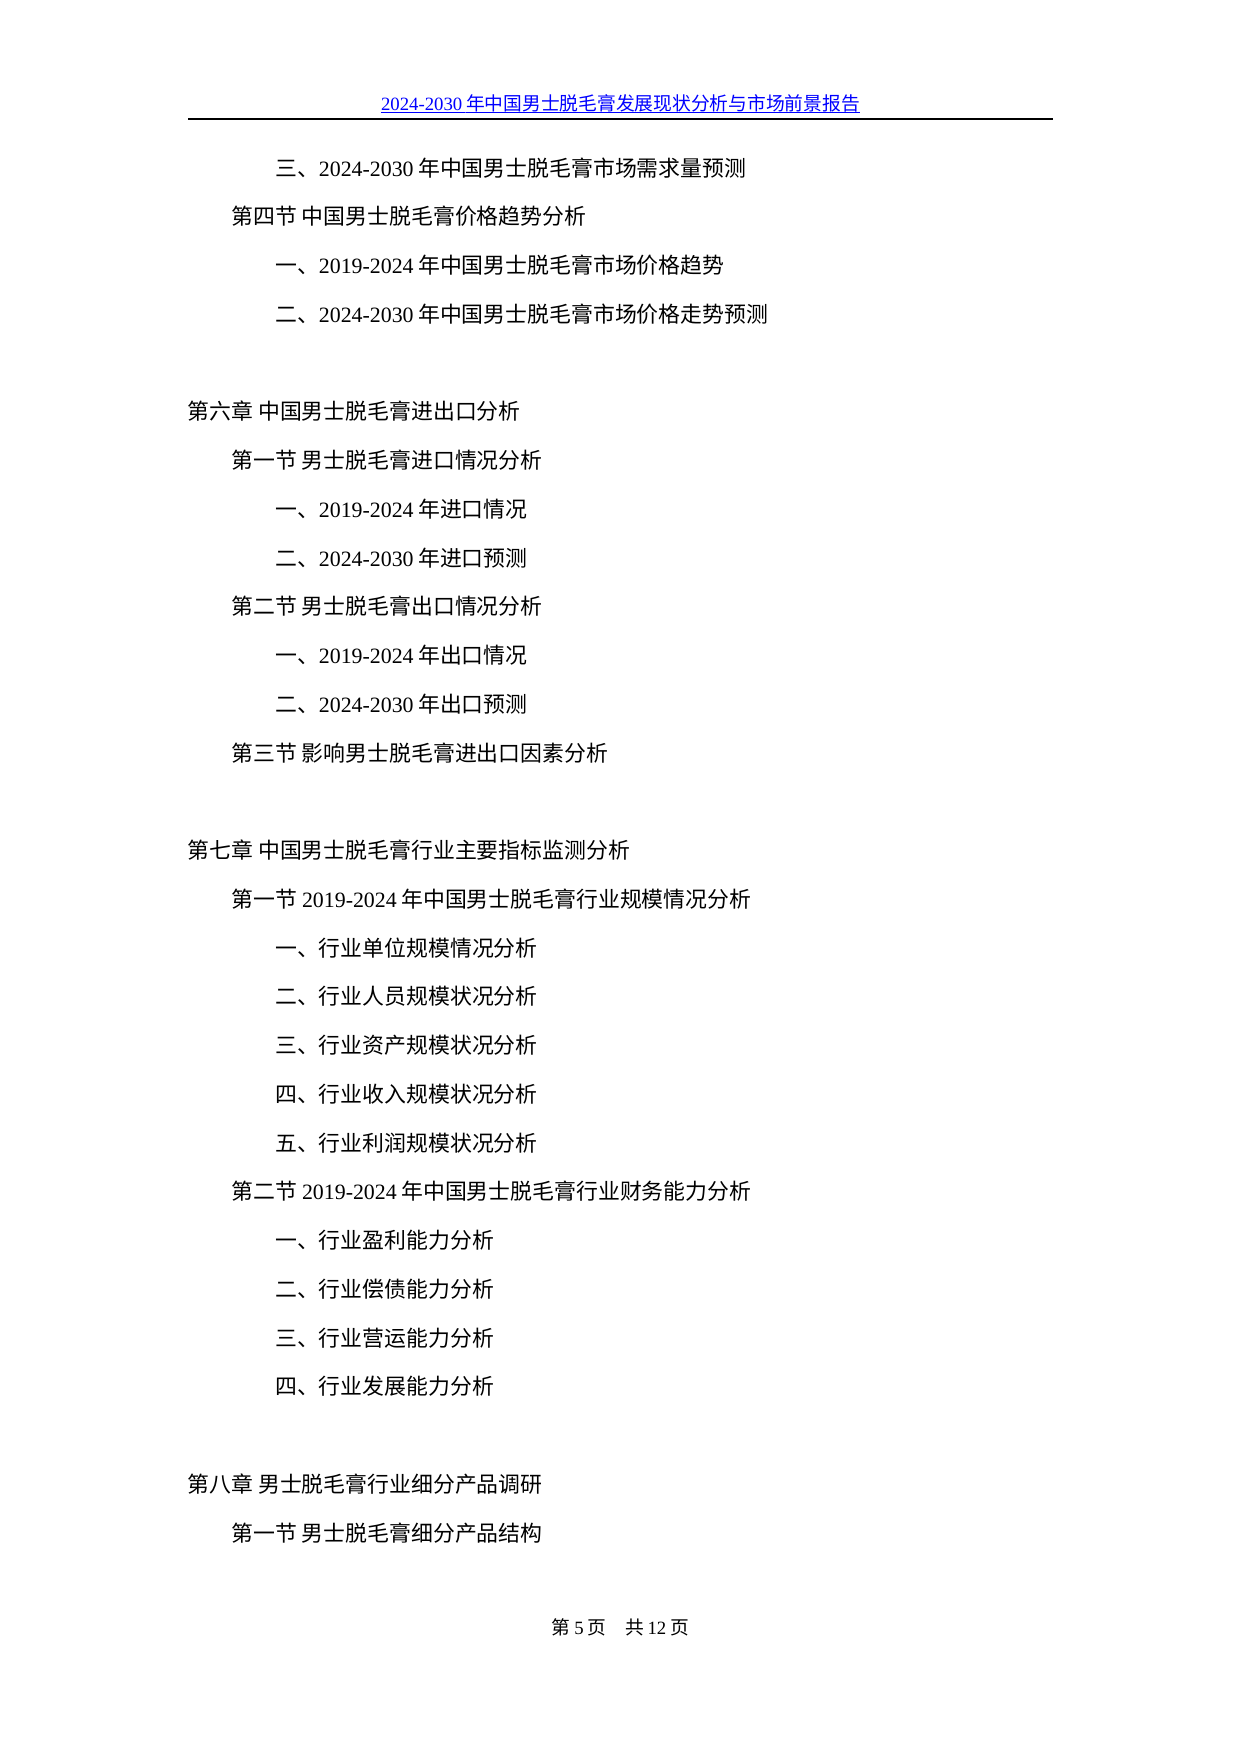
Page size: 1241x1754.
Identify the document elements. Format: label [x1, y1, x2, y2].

text [187, 150, 1053, 1548]
